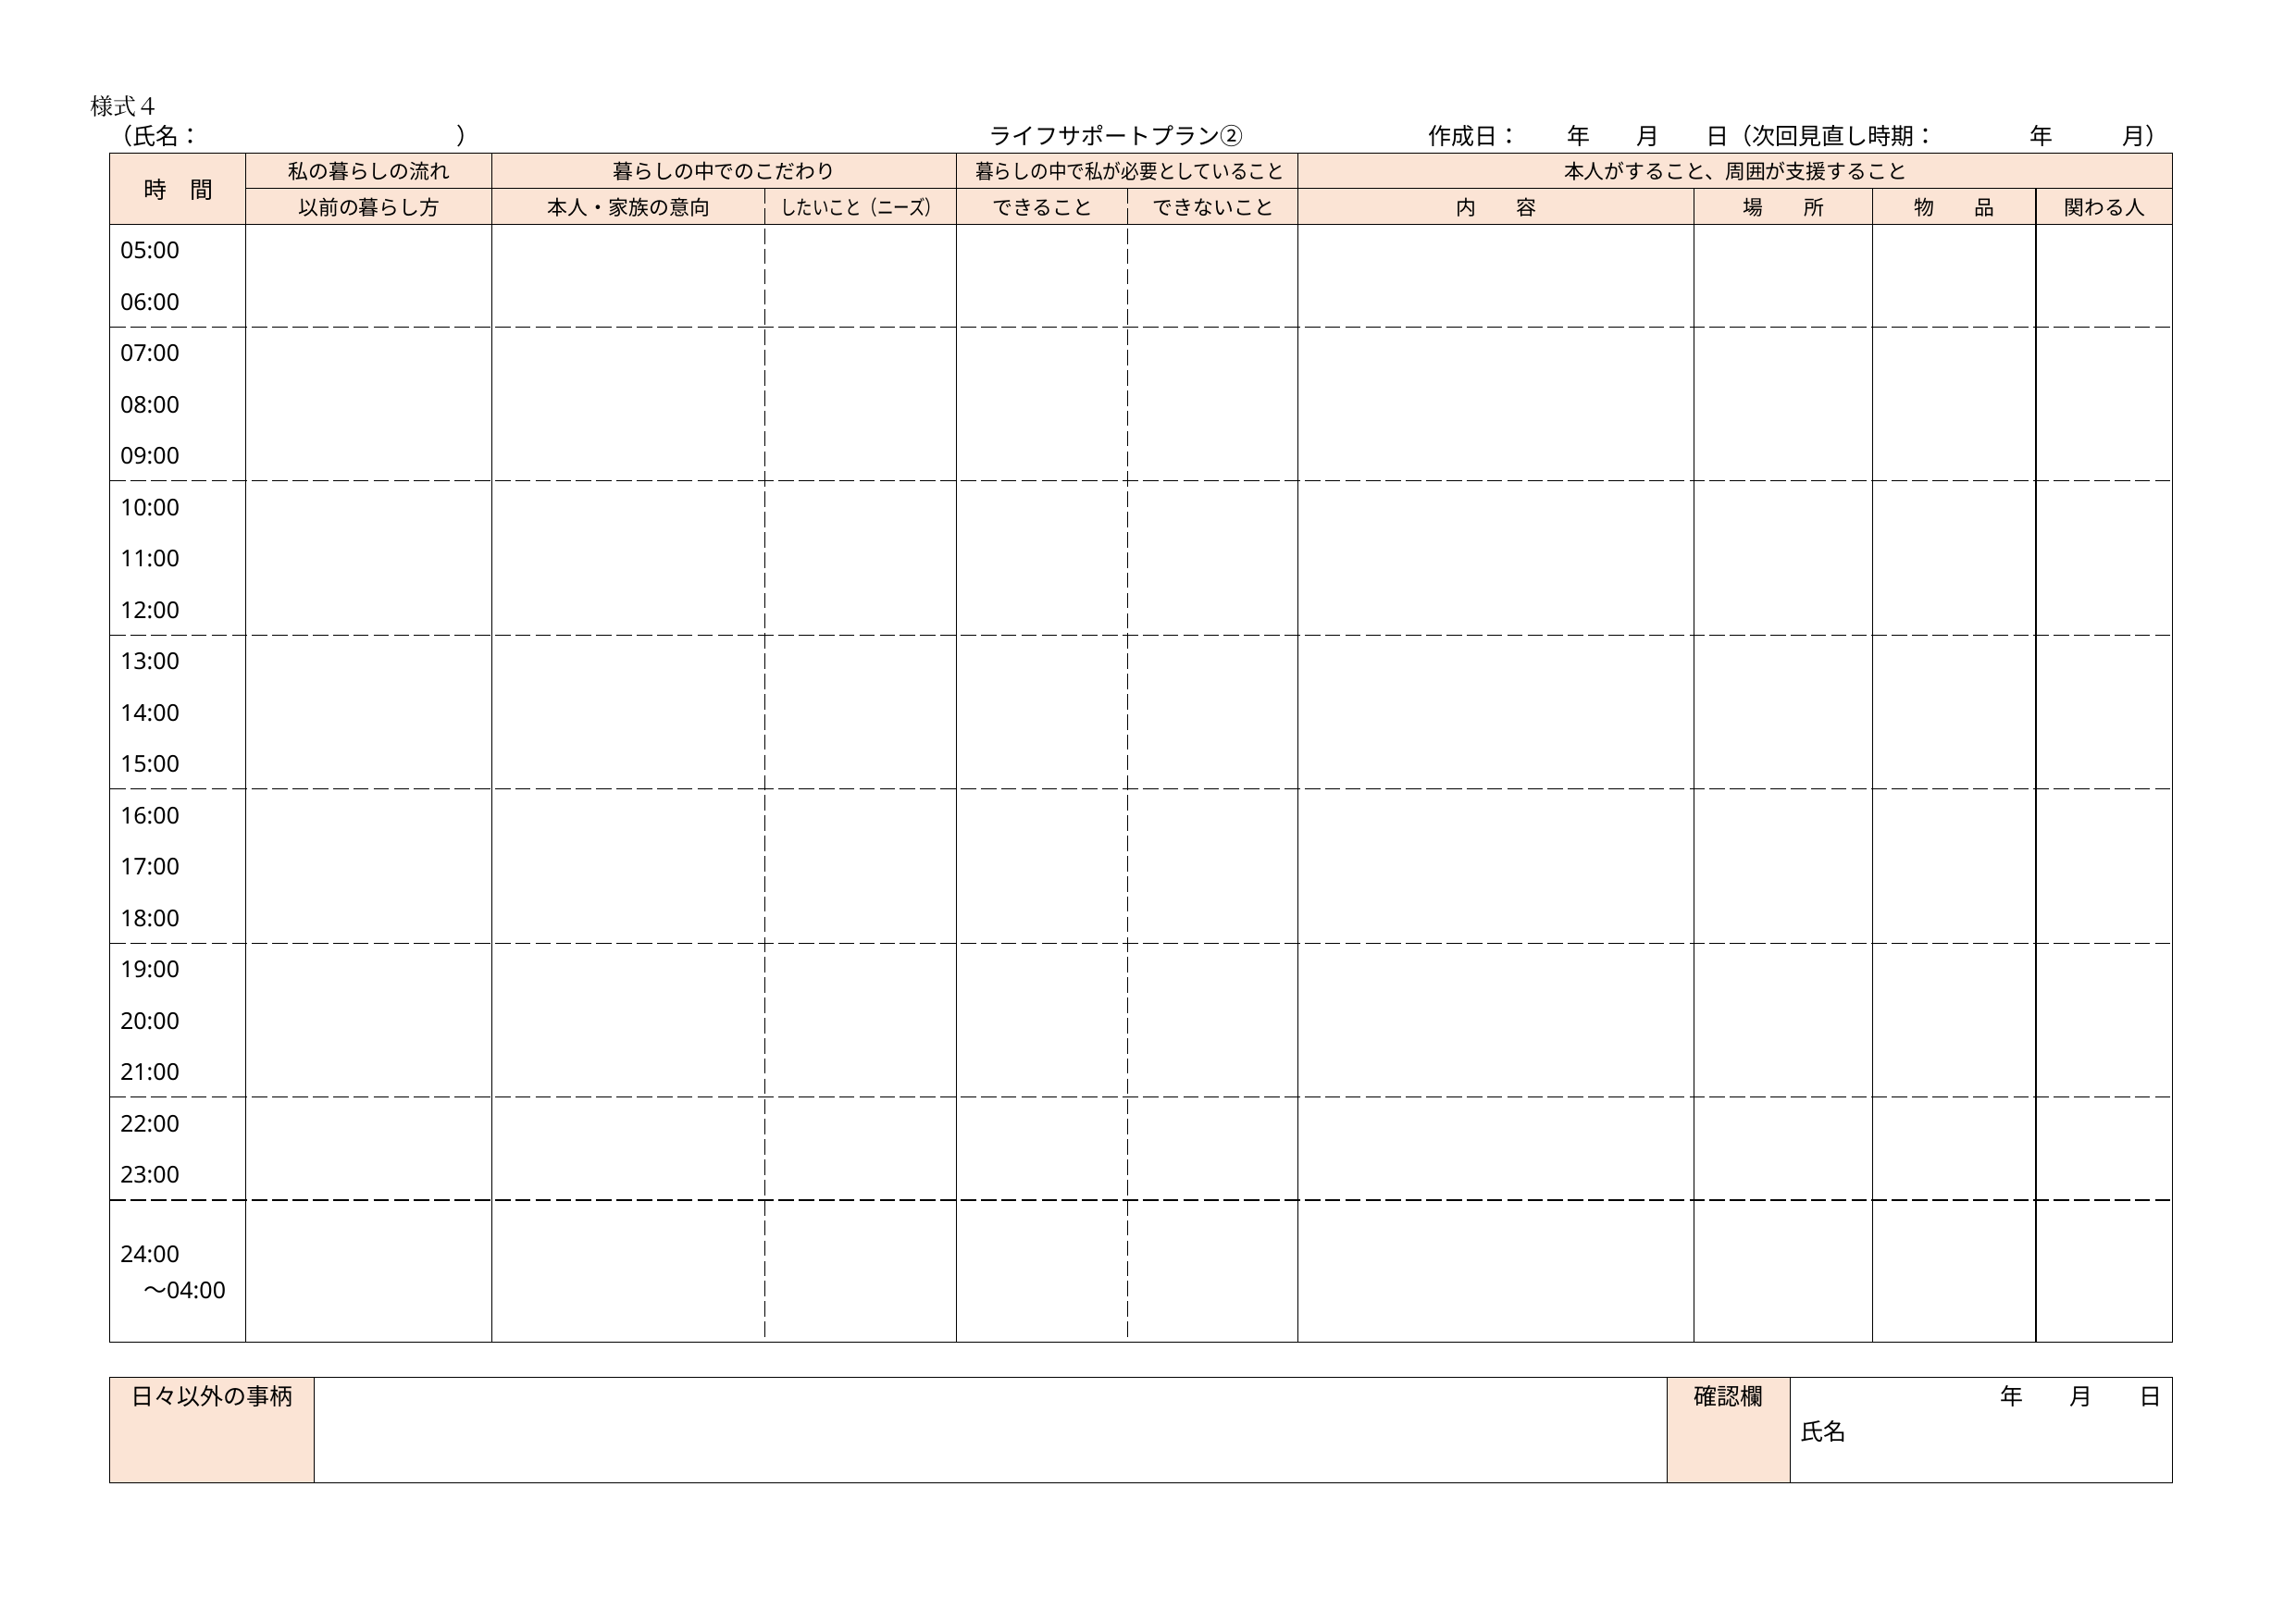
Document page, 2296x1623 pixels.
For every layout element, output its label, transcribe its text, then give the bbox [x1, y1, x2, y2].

table_cell [1127, 1096, 1297, 1199]
table_cell [2037, 788, 2172, 943]
table_cell [765, 1096, 956, 1199]
table_cell 19:00 [110, 943, 245, 994]
table_cell [1298, 1199, 1694, 1341]
table_cell 14:00 [110, 687, 245, 737]
table_cell 10:00 [110, 480, 245, 532]
table_cell [957, 1096, 1127, 1199]
table_cell [1298, 635, 1694, 788]
table_header [315, 1378, 1667, 1482]
table_cell [492, 635, 765, 788]
table_cell [2037, 943, 2172, 1096]
table_cell [246, 225, 491, 327]
table_cell 15:00 [110, 738, 245, 788]
table_cell [1694, 788, 1872, 943]
table_cell [1298, 788, 1694, 943]
table_cell [246, 1199, 491, 1341]
table_cell 物 品 [1873, 189, 2035, 224]
table_cell [492, 1096, 765, 1199]
table_cell [246, 943, 491, 1096]
table_cell [1694, 225, 1872, 327]
table_cell [246, 788, 491, 943]
table_cell [957, 635, 1127, 788]
table_cell [246, 480, 491, 635]
table_cell [765, 480, 956, 635]
table_cell [1694, 327, 1872, 480]
table_cell [2037, 635, 2172, 788]
table_cell [2037, 480, 2172, 635]
table_cell 以前の暮らし方 [246, 189, 491, 224]
table_cell [2037, 327, 2172, 480]
table_cell [492, 788, 765, 943]
table_cell 12:00 [110, 584, 245, 635]
table_cell 関わる人 [2037, 189, 2172, 224]
table_cell [957, 225, 1127, 327]
text （氏名： ） ライフサポートプラン② 作成日： 年 月 日（次回見直し時期： 年 月） [109, 118, 2186, 152]
table_cell 内 容 [1298, 189, 1694, 224]
table_cell 17:00 [110, 841, 245, 891]
table_cell [1298, 225, 1694, 327]
table_cell [246, 635, 491, 788]
table_cell [246, 327, 491, 480]
table_cell [1694, 1199, 1872, 1341]
table_cell [1298, 943, 1694, 1096]
table_cell [1127, 225, 1297, 327]
table_cell [1694, 480, 1872, 635]
table_cell したいこと（ニーズ） [765, 189, 956, 224]
table_cell [1873, 1199, 2035, 1341]
table_cell [1127, 1199, 1297, 1341]
table_cell [2037, 1199, 2172, 1341]
table_cell [492, 327, 765, 480]
table_cell [957, 480, 1127, 635]
table_cell [492, 943, 765, 1096]
table_cell 09:00 [110, 430, 245, 480]
table_cell 13:00 [110, 635, 245, 686]
table_cell 16:00 [110, 788, 245, 840]
table_cell 18:00 [110, 892, 245, 943]
table_cell [765, 943, 956, 1096]
table_cell [492, 1199, 765, 1341]
table_header 本人がすること、周囲が支援すること [1298, 154, 2172, 188]
table_cell 05:00 [110, 225, 245, 275]
table_cell できないこと [1127, 189, 1297, 224]
table_cell 20:00 [110, 995, 245, 1046]
table_cell [1127, 480, 1297, 635]
table_cell [1873, 635, 2035, 788]
table_cell [246, 1096, 491, 1199]
table_cell [765, 788, 956, 943]
table_cell [1873, 225, 2035, 327]
table_cell [957, 327, 1127, 480]
table_cell 08:00 [110, 378, 245, 429]
table_cell [957, 1199, 1127, 1341]
table_cell [2037, 225, 2172, 327]
table_cell 07:00 [110, 327, 245, 378]
table_cell 場 所 [1694, 189, 1872, 224]
table_header 年 月 日 氏名 代筆 （続柄） [1791, 1378, 2172, 1482]
table_cell 23:00 [110, 1149, 245, 1199]
table_cell [1873, 788, 2035, 943]
table_cell [765, 327, 956, 480]
table_cell 06:00 [110, 276, 245, 327]
table_cell [1694, 635, 1872, 788]
table_cell [492, 225, 765, 327]
table_cell [765, 225, 956, 327]
table_cell [957, 788, 1127, 943]
table_cell [765, 635, 956, 788]
table_cell [492, 480, 765, 635]
table_cell [2037, 1096, 2172, 1199]
table_cell [1127, 943, 1297, 1096]
table_cell [765, 1199, 956, 1341]
table_header 暮らしの中でのこだわり [492, 154, 956, 188]
table_cell [957, 943, 1127, 1096]
table_cell [1127, 788, 1297, 943]
table_header 暮らしの中で私が必要としていること [957, 154, 1297, 188]
table_cell できること [957, 189, 1127, 224]
table_header 私の暮らしの流れ [246, 154, 491, 188]
table_cell [1127, 635, 1297, 788]
table_cell 22:00 [110, 1096, 245, 1148]
table_cell [1694, 1096, 1872, 1199]
table_cell 本人・家族の意向 [492, 189, 765, 224]
table_cell [1873, 327, 2035, 480]
table_cell 21:00 [110, 1047, 245, 1096]
table_cell [1298, 1096, 1694, 1199]
table_cell [1298, 327, 1694, 480]
table_cell [1873, 1096, 2035, 1199]
table_cell 11:00 [110, 533, 245, 583]
table_cell [1298, 480, 1694, 635]
table_header 日々以外の事柄 [110, 1378, 314, 1482]
table_cell [1873, 943, 2035, 1096]
table_header 確認欄 [1668, 1378, 1790, 1482]
table_cell [1127, 327, 1297, 480]
table_cell 24:00 ～04:00 [110, 1199, 245, 1341]
table_header 時 間 [110, 154, 245, 224]
table_cell [1873, 480, 2035, 635]
table_cell [1694, 943, 1872, 1096]
